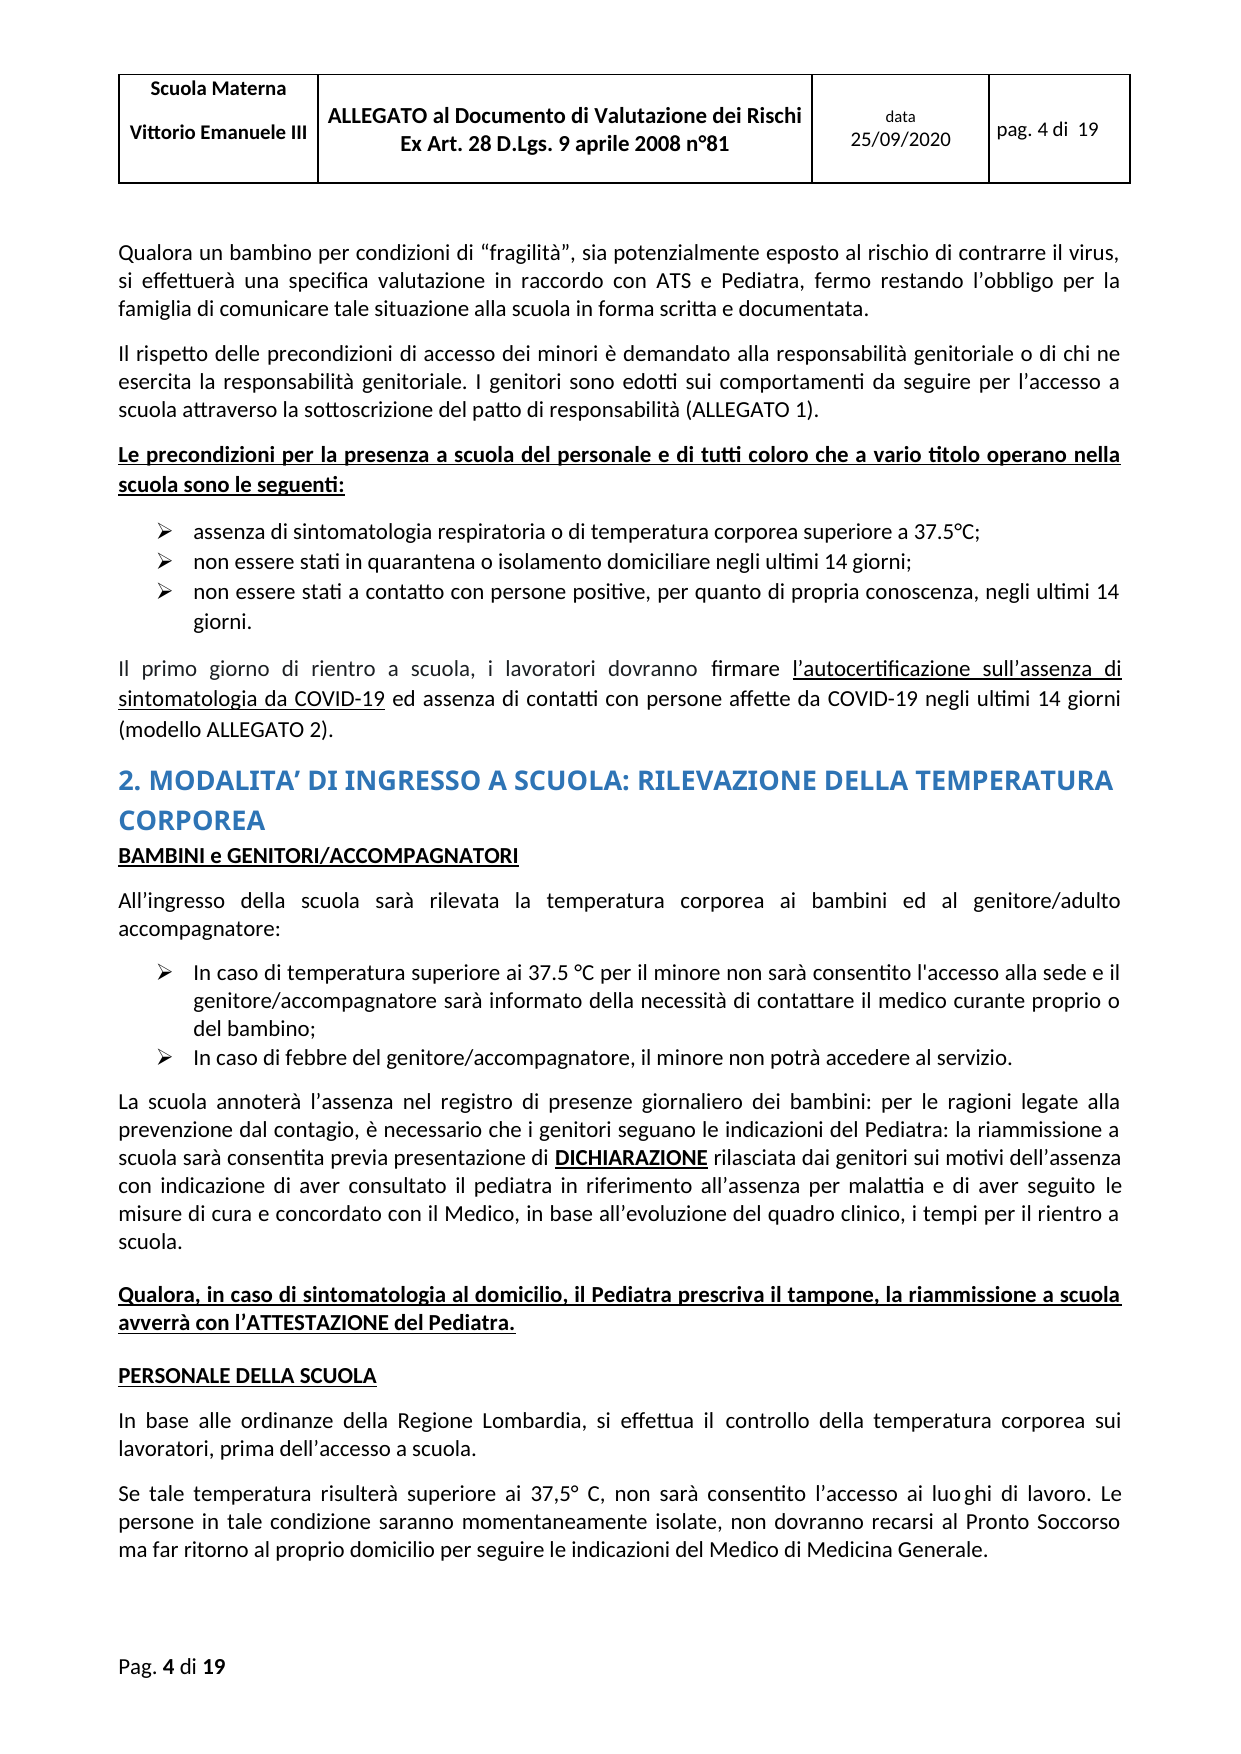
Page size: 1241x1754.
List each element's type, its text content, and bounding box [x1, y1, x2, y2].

text Il primo giorno di rientro a scuola, i lavoratori dovranno firmare l’autocertificazione sull’assenza di sintomatologia da COVID-19 ed assenza di contatti con persone affette da COVID-19 negli ultimi 14 giorni (modello ALLEGATO 2). [118, 654, 1122, 743]
text In base alle ordinanze della Regione Lombardia, si effettua il controllo della temperatura corporea sui lavoratori, prima dell’accesso a scuola. [118, 1406, 1122, 1462]
list assenza di sintomatologia respiratoria o di temperatura corporea superiore a 37.5°C; [156, 517, 1122, 545]
list In caso di febbre del genitore/accompagnatore, il minore non potrà accedere al servizio. [156, 1043, 1122, 1071]
text Qualora un bambino per condizioni di “fragilità”, sia potenzialmente esposto al rischio di contrarre il virus, si effettuerà una specifica valutazione in raccordo con ATS e Pediatra, fermo restando l’obbligo per la famiglia di comunicare tale situazione alla scuola in forma scritta e documentata. [118, 238, 1122, 322]
list non essere stati a contatto con persone positive, per quanto di propria conoscenza, negli ultimi 14 giorni. [156, 577, 1122, 635]
text BAMBINI e GENITORI/ACCOMPAGNATORI [118, 841, 1122, 869]
text Se tale temperatura risulterà superiore ai 37,5° C, non sarà consentito l’accesso ai luoghi di lavoro. Le persone in tale condizione saranno momentaneamente isolate, non dovranno recarsi al Pronto Soccorso ma far ritorno al proprio domicilio per seguire le indicazioni del Medico di Medicina Generale. [118, 1479, 1122, 1563]
text Le precondizioni per la presenza a scuola del personale e di tutti coloro che a vario titolo operano nella scuola sono le seguenti: [118, 440, 1122, 498]
text PERSONALE DELLA SCUOLA [118, 1361, 1122, 1389]
text La scuola annoterà l’assenza nel registro di presenze giornaliero dei bambini: per le ragioni legate alla prevenzione dal contagio, è necessario che i genitori seguano le indicazioni del Pediatra: la riammissione a scuola sarà consentita previa presentazione di DICHIARAZIONE rilasciata dai genitori sui motivi dell’assenza con indicazione di aver consultato il pediatra in riferimento all’assenza per malattia e di aver seguito le misure di cura e concordato con il Medico, in base all’evoluzione del quadro clinico, i tempi per il rientro a scuola. [118, 1087, 1122, 1199]
list non essere stati in quarantena o isolamento domiciliare negli ultimi 14 giorni; [156, 547, 1122, 575]
subtitle 2. MODALITA’ DI INGRESSO A SCUOLA: RILEVAZIONE DELLA TEMPERATURA CORPOREA [118, 762, 1122, 838]
list In caso di temperatura superiore ai 37.5 °C per il minore non sarà consentito l'accesso alla sede e il genitore/accompagnatore sarà informato della necessità di contattare il medico curante proprio o del bambino; [156, 958, 1122, 1043]
text Il rispetto delle precondizioni di accesso dei minori è demandato alla responsabilità genitoriale o di chi ne esercita la responsabilità genitoriale. I genitori sono edotti sui comportamenti da seguire per l’accesso a scuola attraverso la sottoscrizione del patto di responsabilità (ALLEGATO 1). [118, 339, 1122, 423]
text Qualora, in caso di sintomatologia al domicilio, il Pediatra prescriva il tampone, la riammissione a scuola avverrà con l’ATTESTAZIONE del Pediatra. [118, 1280, 1122, 1304]
text Qualora, in caso di sintomatologia al domicilio, il Pediatra prescriva il tampone, la riammissione a scuola avverrà con l’ATTESTAZIONE del Pediatra. [118, 1306, 1122, 1336]
text All’ingresso della scuola sarà rilevata la temperatura corporea ai bambini ed al genitore/adulto accompagnatore: [118, 886, 1122, 942]
